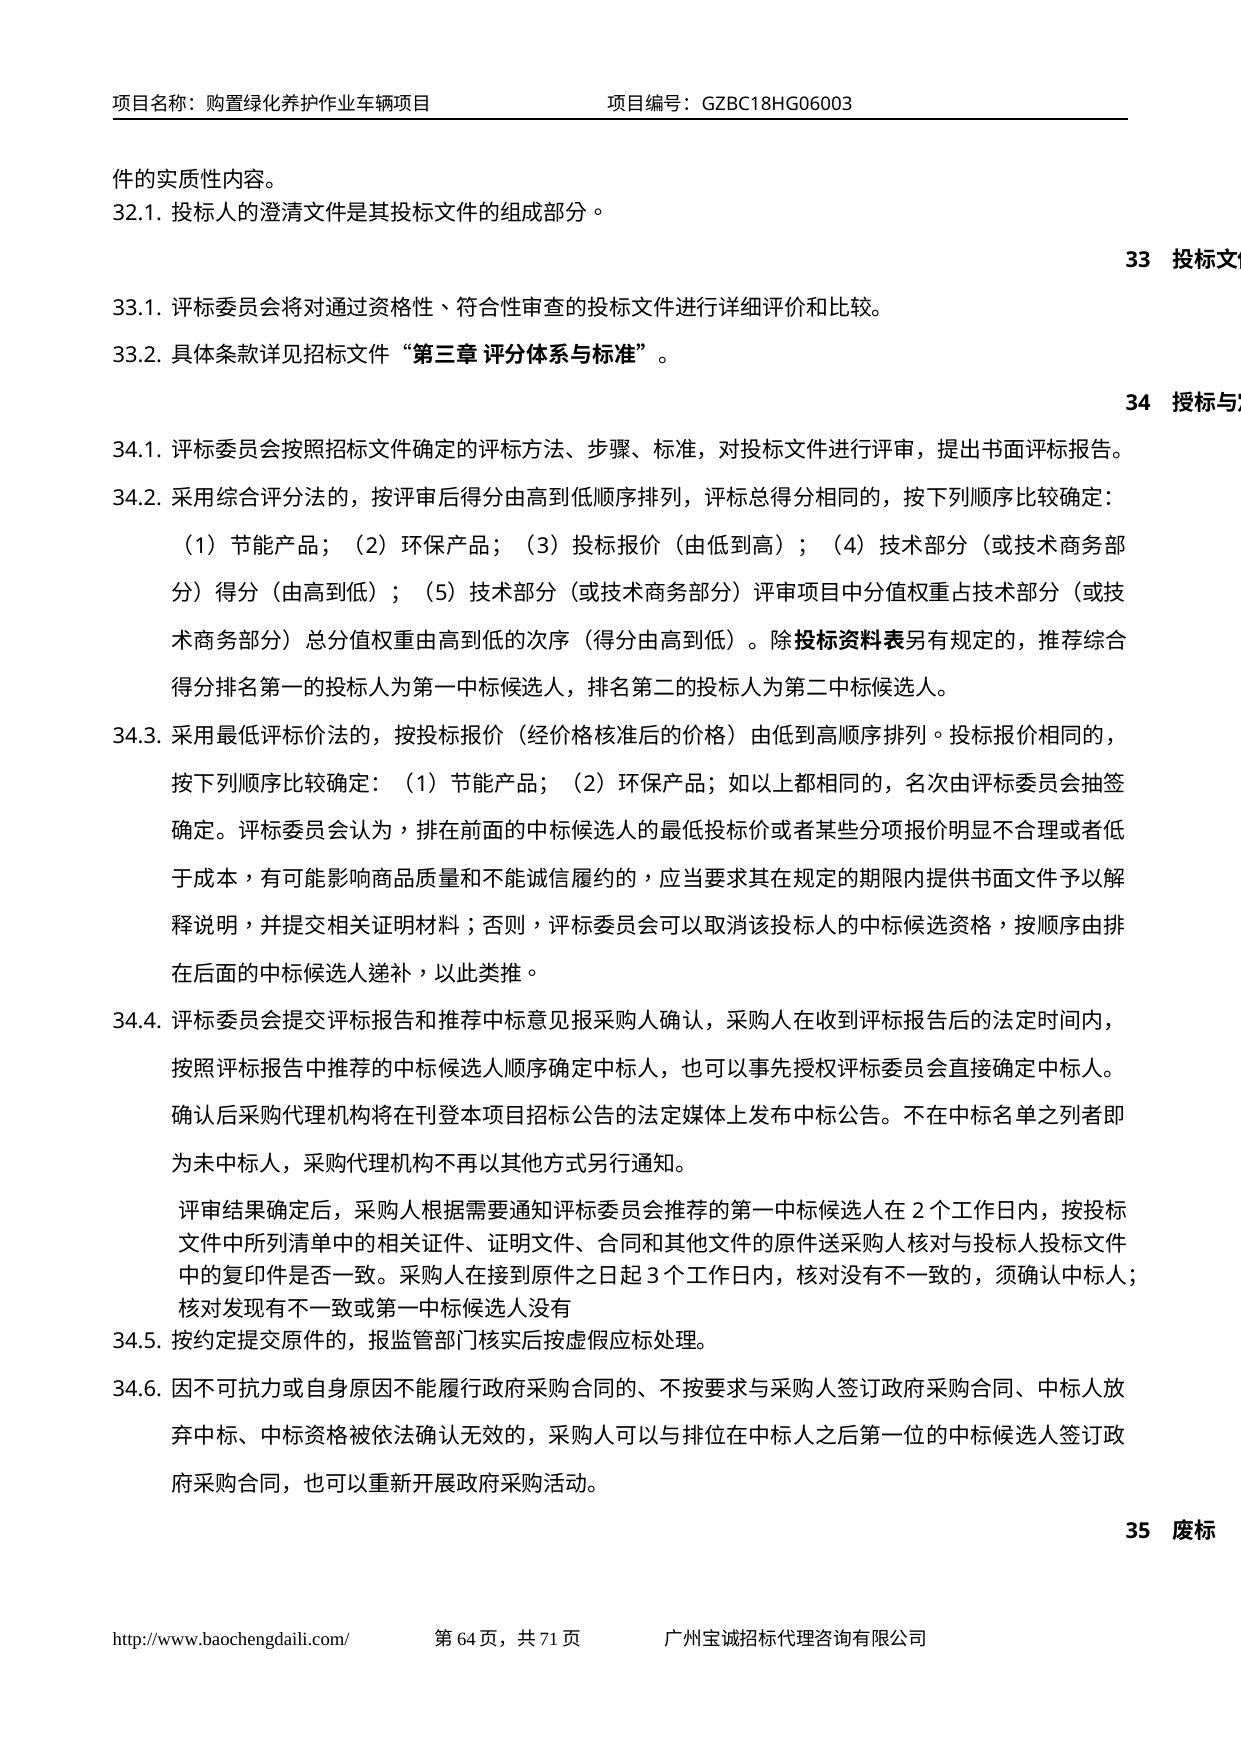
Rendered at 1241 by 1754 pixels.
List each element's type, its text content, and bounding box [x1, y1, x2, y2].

list 采用最低评标价法的，按投标报价（经价格核准后的价格）由低到高顺序排列。投标报价相同的，按下列顺序比较确定：（1）节能产品；（2）环保产品；如以上都相同的，名次由评标委员会抽签确定。评标委员会认为，排在前面的中标候选人的最低投标价或者某些分项报价明显不合理或者低于成本，有可能影响商品质量和不能诚信履约的，应当要求其在规定的期限内提供书面文件予以解释说明，并提交相关证明材料；否则，评标委员会可以取消该投标人的中标候选资格，按顺序由排在后面的中标候选人递补，以此类推。 [112, 718, 1128, 987]
list 因不可抗力或自身原因不能履行政府采购合同的、不按要求与采购人签订政府采购合同、中标人放弃中标、中标资格被依法确认无效的，采购人可以与排位在中标人之后第一位的中标候选人签订政府采购合同，也可以重新开展政府采购活动。 [112, 1371, 1128, 1498]
text 评审结果确定后，采购人根据需要通知评标委员会推荐的第一中标候选人在2个工作日内，按投标文件中所列清单中的相关证件、证明文件、合同和其他文件的原件送采购人核对与投标人投标文件中的复印件是否一致。采购人在接到原件之日起3个工作日内，核对没有不一致的，须确认中标人；核对发现有不一致或第一中标候选人没有 [178, 1193, 1128, 1323]
list 按约定提交原件的，报监管部门核实后按虚假应标处理。 [112, 1323, 1128, 1355]
list 投标人的澄清文件是其投标文件的组成部分。 [112, 194, 1128, 226]
list 采用综合评分法的，按评审后得分由高到低顺序排列，评标总得分相同的，按下列顺序比较确定：（1）节能产品；（2）环保产品；（3）投标报价（由低到高）；（4）技术部分（或技术商务部分）得分（由高到低）；（5）技术部分（或技术商务部分）评审项目中分值权重占技术部分（或技术商务部分）总分值权重由高到低的次序（得分由高到低）。除投标资料表另有规定的，推荐综合得分排名第一的投标人为第一中标候选人，排名第二的投标人为第二中标候选人。 [112, 480, 1128, 702]
list 具体条款详见招标文件“第三章 评分体系与标准”。 [112, 337, 1128, 369]
list 评标委员会将对通过资格性、符合性审查的投标文件进行详细评价和比较。 [112, 290, 1128, 321]
list 废标 [1125, 1513, 1240, 1545]
list 评标委员会按照招标文件确定的评标方法、步骤、标准，对投标文件进行评审，提出书面评标报告。 [112, 432, 1128, 464]
list 评标委员会提交评标报告和推荐中标意见报采购人确认，采购人在收到评标报告后的法定时间内，按照评标报告中推荐的中标候选人顺序确定中标人，也可以事先授权评标委员会直接确定中标人。确认后采购代理机构将在刊登本项目招标公告的法定媒体上发布中标公告。不在中标名单之列者即为未中标人，采购代理机构不再以其他方式另行通知。 [112, 1003, 1128, 1177]
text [112, 162, 1128, 194]
list 授标与定标原则 [1125, 385, 1240, 417]
list 投标文件详细评价 [1125, 242, 1240, 274]
